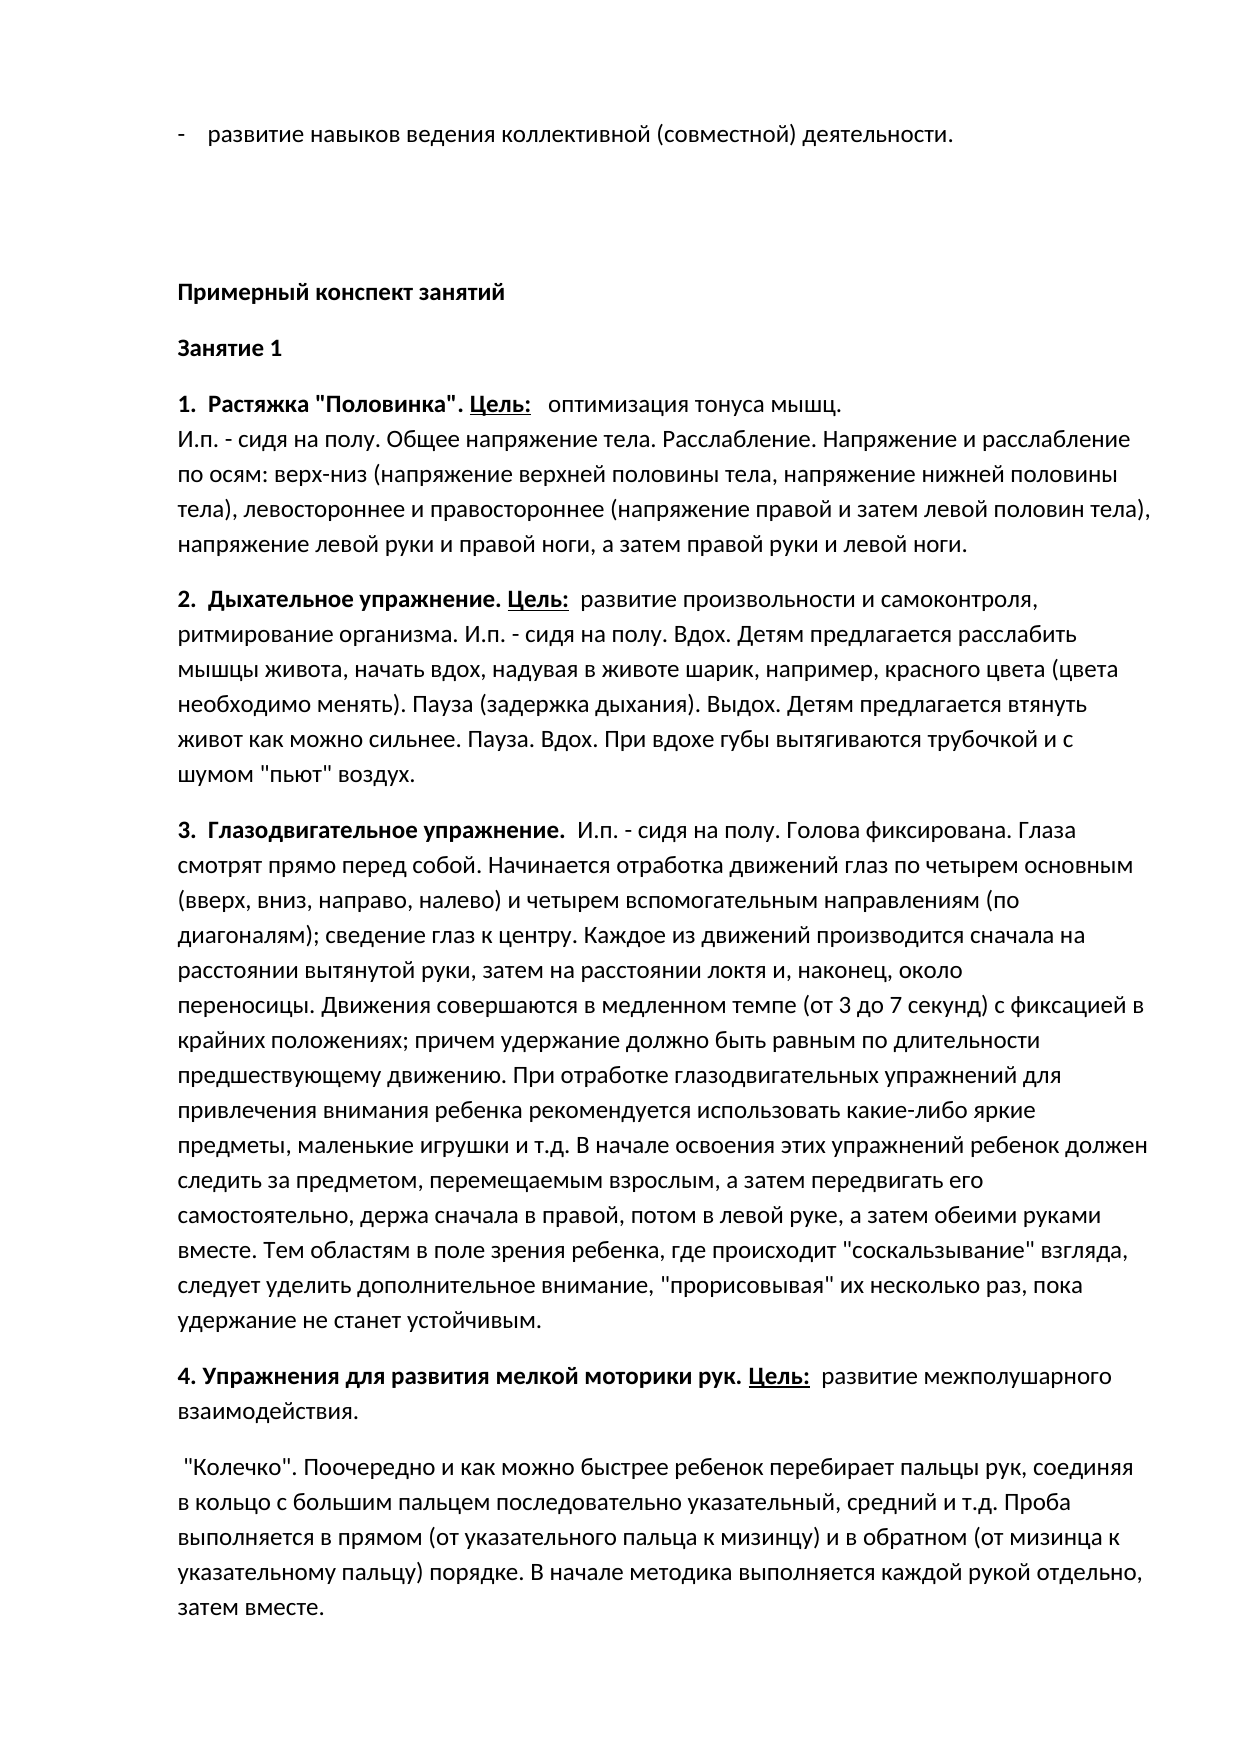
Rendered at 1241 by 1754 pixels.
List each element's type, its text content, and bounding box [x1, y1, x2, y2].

text 4. Упражнения для развития мелкой моторики рук. Цель: развитие межполушарного взаимодействия. [177, 1360, 1152, 1426]
text 2. Дыхательное упражнение. Цель: развитие произвольности и самоконтроля, ритмирование организма. И.п. - сидя на полу. Вдох. Детям предлагается расслабить мышцы живота, начать вдох, надувая в животе шарик, например, красного цвета (цвета необходимо менять). Пауза (задержка дыхания). Выдох. Детям предлагается втянуть живот как можно сильнее. Пауза. Вдох. При вдохе губы вытягиваются трубочкой и с шумом "пьют" воздух. [177, 583, 1152, 789]
text - развитие навыков ведения коллективной (совместной) деятельности. [177, 118, 1152, 149]
text Занятие 1 [177, 332, 1152, 362]
text Примерный конспект занятий [177, 276, 1152, 307]
text "Колечко". Поочередно и как можно быстрее ребенок перебирает пальцы рук, соединяя в кольцо с большим пальцем последовательно указательный, средний и т.д. Проба выполняется в прямом (от указательного пальца к мизинцу) и в обратном (от мизинца к указательному пальцу) порядке. В начале методика выполняется каждой рукой отдельно, затем вместе. [177, 1451, 1152, 1622]
text 1. Растяжка "Половинка". Цель: оптимизация тонуса мышц. И.п. - сидя на полу. Общее напряжение тела. Расслабление. Напряжение и расслабление по осям: верх-низ (напряжение верхней половины тела, напряжение нижней половины тела), левостороннее и правостороннее (напряжение правой и затем левой половин тела), напряжение левой руки и правой ноги, а затем правой руки и левой ноги. [177, 388, 1152, 558]
text 3. Глазодвигательное упражнение. И.п. - сидя на полу. Голова фиксирована. Глаза смотрят прямо перед собой. Начинается отработка движений глаз по четырем основным (вверх, вниз, направо, налево) и четырем вспомогательным направлениям (по диагоналям); сведение глаз к центру. Каждое из движений производится сначала на расстоянии вытянутой руки, затем на расстоянии локтя и, наконец, около переносицы. Движения совершаются в медленном темпе (от 3 до 7 секунд) с фиксацией в крайних положениях; причем удержание должно быть равным по длительности предшествующему движению. При отработке глазодвигательных упражнений для привлечения внимания ребенка рекомендуется использовать какие-либо яркие предметы, маленькие игрушки и т.д. В начале освоения этих упражнений ребенок должен следить за предметом, перемещаемым взрослым, а затем передвигать его самостоятельно, держа сначала в правой, потом в левой руке, а затем обеими руками вместе. Тем областям в поле зрения ребенка, где происходит "соскальзывание" взгляда, следует уделить дополнительное внимание, "прорисовывая" их несколько раз, пока удержание не станет устойчивым. [177, 814, 1152, 1335]
